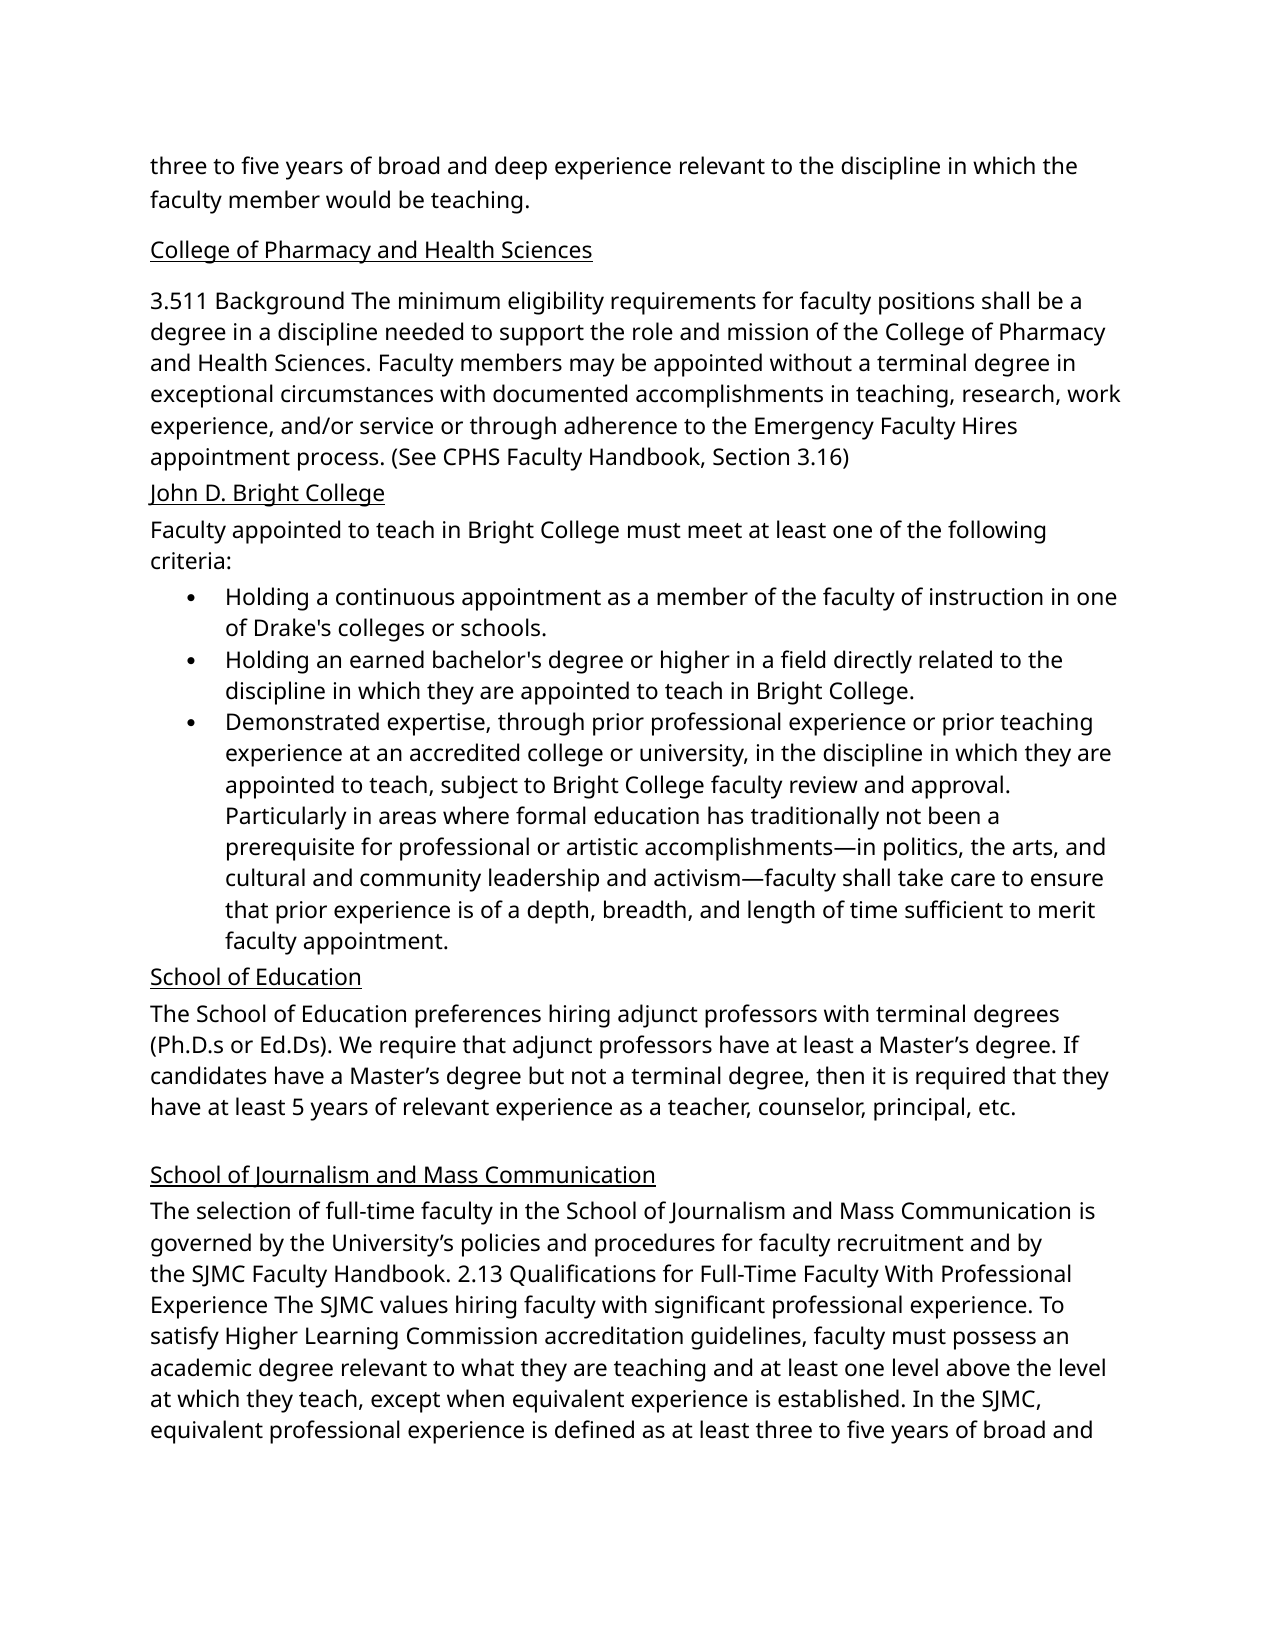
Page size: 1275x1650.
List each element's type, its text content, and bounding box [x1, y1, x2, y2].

text College of Pharmacy and Health Sciences [150, 234, 1125, 265]
text The School of Education preferences hiring adjunct professors with terminal degrees (Ph.D.s or Ed.Ds). We require that adjunct professors have at least a Master’s degree. If candidates have a Master’s degree but not a terminal degree, then it is required that they have at least 5 years of relevant experience as a teacher, counselor, principal, etc. [150, 998, 1125, 1123]
list Holding a continuous appointment as a member of the faculty of instruction in one of Drake's colleges or schools. [187, 581, 1125, 644]
text 3.511 Background The minimum eligibility requirements for faculty positions shall be a degree in a discipline needed to support the role and mission of the College of Pharmacy and Health Sciences. Faculty members may be appointed without a terminal degree in exceptional circumstances with documented accomplishments in teaching, research, work experience, and/or service or through adherence to the Emergency Faculty Hires appointment process. (See CPHS Faculty Handbook, Section 3.16) [150, 284, 1125, 472]
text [150, 150, 1125, 215]
list Demonstrated expertise, through prior professional experience or prior teaching experience at an accredited college or university, in the discipline in which they are appointed to teach, subject to Bright College faculty review and approval. Particularly in areas where formal education has traditionally not been a prerequisite for professional or artistic accomplishments—in politics, the arts, and cultural and community leadership and activism—faculty shall take care to ensure that prior experience is of a depth, breadth, and length of time sufficient to merit faculty appointment.​ [187, 706, 1125, 956]
list Holding an earned bachelor's degree or higher in a field directly related to the discipline in which they are appointed to teach in Bright College. [187, 644, 1125, 706]
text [150, 1195, 1125, 1445]
text School of Education [150, 961, 1125, 992]
text John D. Bright College [150, 477, 1125, 508]
text Faculty appointed to teach in Bright College must meet at least one of the following criteria: [150, 513, 1125, 576]
text School of Journalism and Mass Communication [150, 1159, 1125, 1190]
